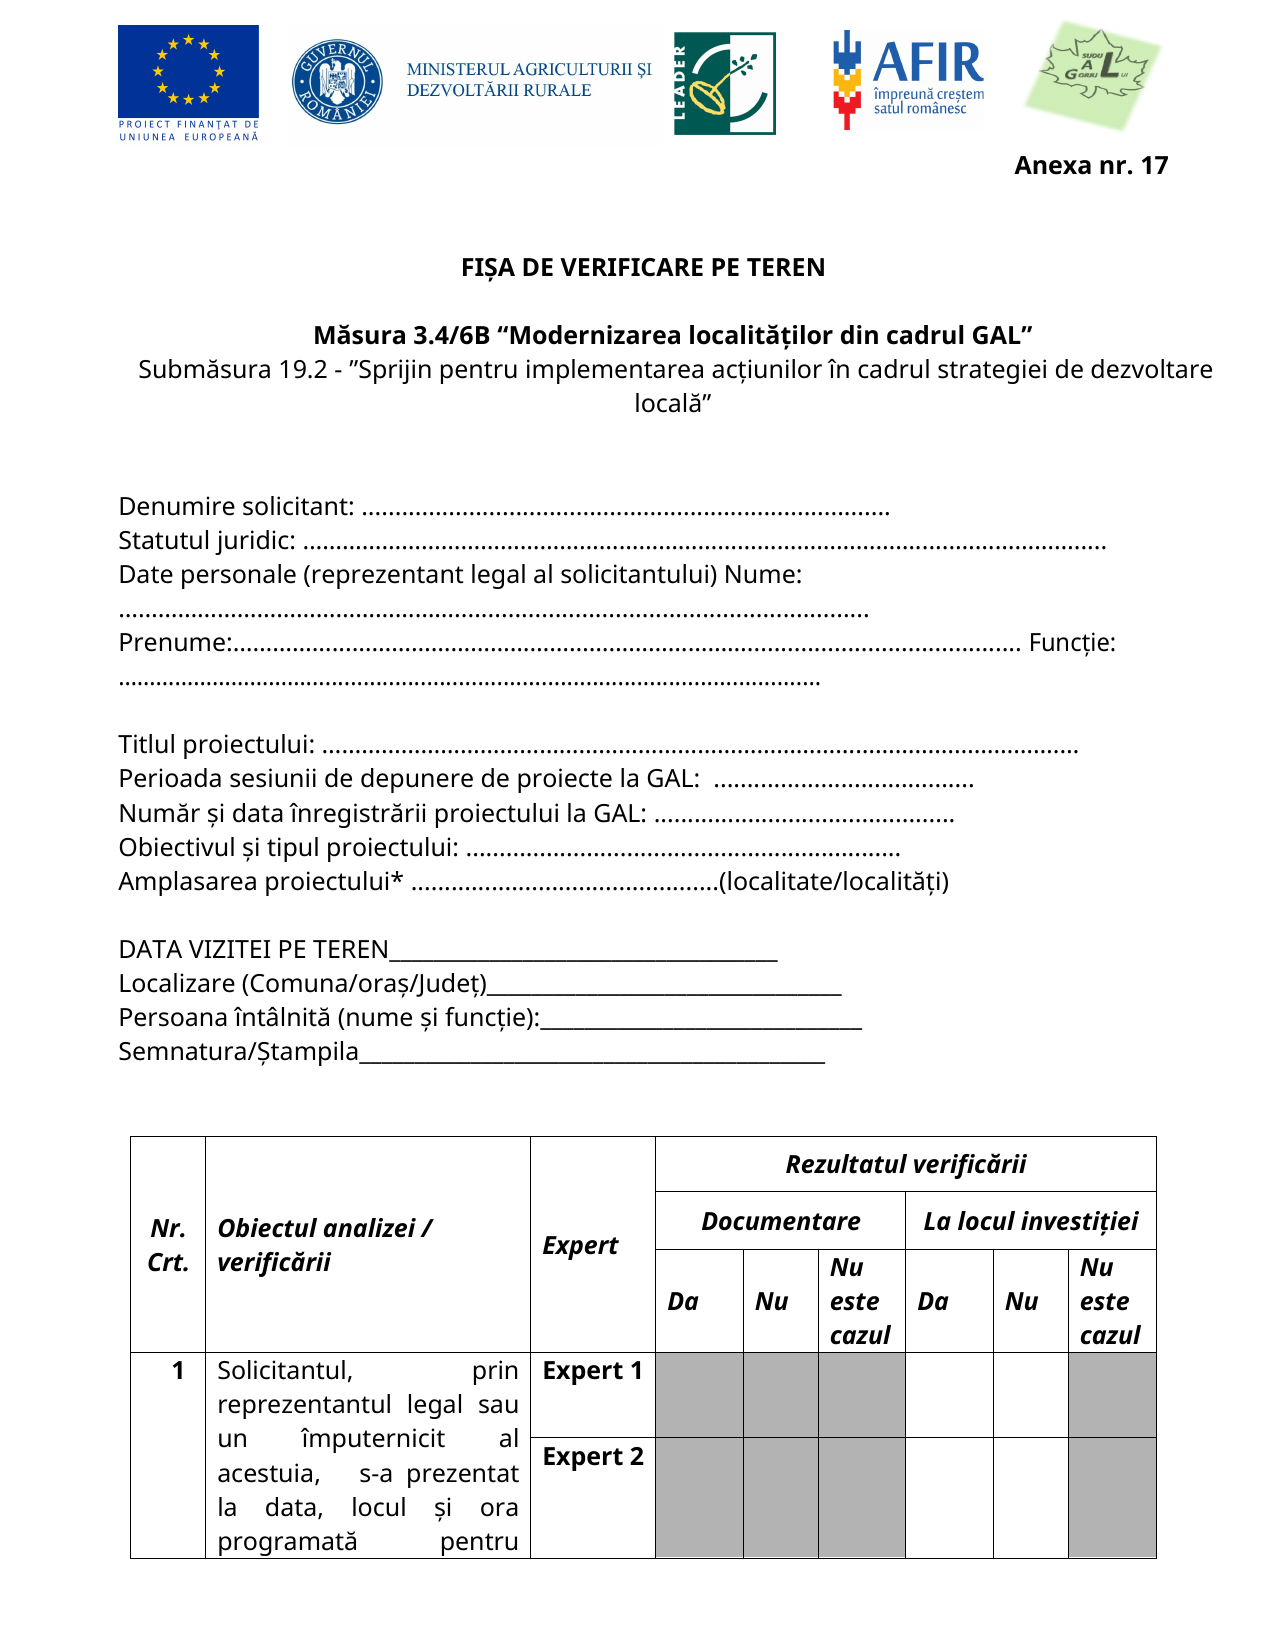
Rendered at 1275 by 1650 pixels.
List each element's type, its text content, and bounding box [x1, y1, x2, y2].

table_cell [819, 1438, 905, 1557]
table_cell [994, 1438, 1068, 1557]
text FIŞA DE VERIFICARE PE TEREN [118, 250, 1169, 284]
table_cell Da [656, 1250, 743, 1352]
text Submăsura 19.2 - ”Sprijin pentru implementarea acțiunilor în cadrul strategiei de dezvoltare locală” [118, 352, 1227, 420]
table_cell La locul investiției [906, 1192, 1156, 1249]
table_cell [994, 1353, 1068, 1437]
picture [674, 32, 776, 135]
table_header Obiectul analizei / verificării [206, 1137, 530, 1352]
table_header Nr. Crt. [131, 1137, 205, 1352]
text Persoana întâlnită (nume şi funcţie):_____________________________ [118, 1000, 1169, 1034]
table_header Rezultatul verificării [656, 1137, 1156, 1191]
table_cell Expert 2 [531, 1438, 655, 1557]
table_cell [656, 1438, 743, 1557]
picture [118, 25, 259, 146]
text Prenume:……………...……………………………………………………......................................... Funcţie:…………………………................................................................................. [118, 625, 1169, 693]
table_cell Solicitantul, prin reprezentantul legal sau un împuternicit al acestuia, s-a prezentat la data, locul și ora programată pentru începerea verificării? [206, 1353, 530, 1557]
table_cell Da [906, 1250, 993, 1352]
text Localizare (Comuna/oraș/Județ)________________________________ [118, 966, 1169, 1000]
text Măsura 3.4/6B “Modernizarea localităților din cadrul GAL” [118, 318, 1227, 352]
table_cell [1069, 1353, 1156, 1437]
table_cell [744, 1438, 818, 1557]
table_cell Nu [994, 1250, 1068, 1352]
table_header Expert [531, 1137, 655, 1352]
text Date personale (reprezentant legal al solicitantului) Nume:…………………………………………….............................................................. [118, 557, 1169, 625]
table_cell Nu este cazul [1069, 1250, 1156, 1352]
picture [286, 25, 664, 146]
table_cell [906, 1438, 993, 1557]
text Semnatura/Ștampila__________________________________________ [118, 1034, 1169, 1068]
table_cell [819, 1353, 905, 1437]
table_cell [656, 1353, 743, 1437]
text Anexa nr. 17 [118, 148, 1169, 182]
text DATA VIZITEI PE TEREN___________________________________ [118, 932, 1169, 966]
table_cell Expert 1 [531, 1353, 655, 1437]
picture [1017, 15, 1169, 137]
table_cell [1069, 1438, 1156, 1557]
table_cell [744, 1353, 818, 1437]
table_cell 1 [131, 1353, 205, 1557]
text Obiectivul și tipul proiectului: ................................................................. [118, 829, 1169, 863]
table_cell Documentare [656, 1192, 905, 1249]
picture [833, 30, 984, 130]
text Statutul juridic: …………………………………………………………………………………......………………..... [118, 523, 1169, 557]
table_cell Nu este cazul [819, 1250, 905, 1352]
table_cell Nu [744, 1250, 818, 1352]
text Număr și data înregistrării proiectului la GAL: ............................................. [118, 795, 1169, 829]
text Denumire solicitant: ............................................................................... [118, 488, 1169, 523]
table_cell [906, 1353, 993, 1437]
text Amplasarea proiectului* ..............................................(localitate/localități) [118, 863, 1169, 897]
text Titlul proiectului: ………………………………………………………………………………………………….… Perioada sesiunii de depunere de proiecte la GAL: ....................................... [118, 727, 1169, 795]
